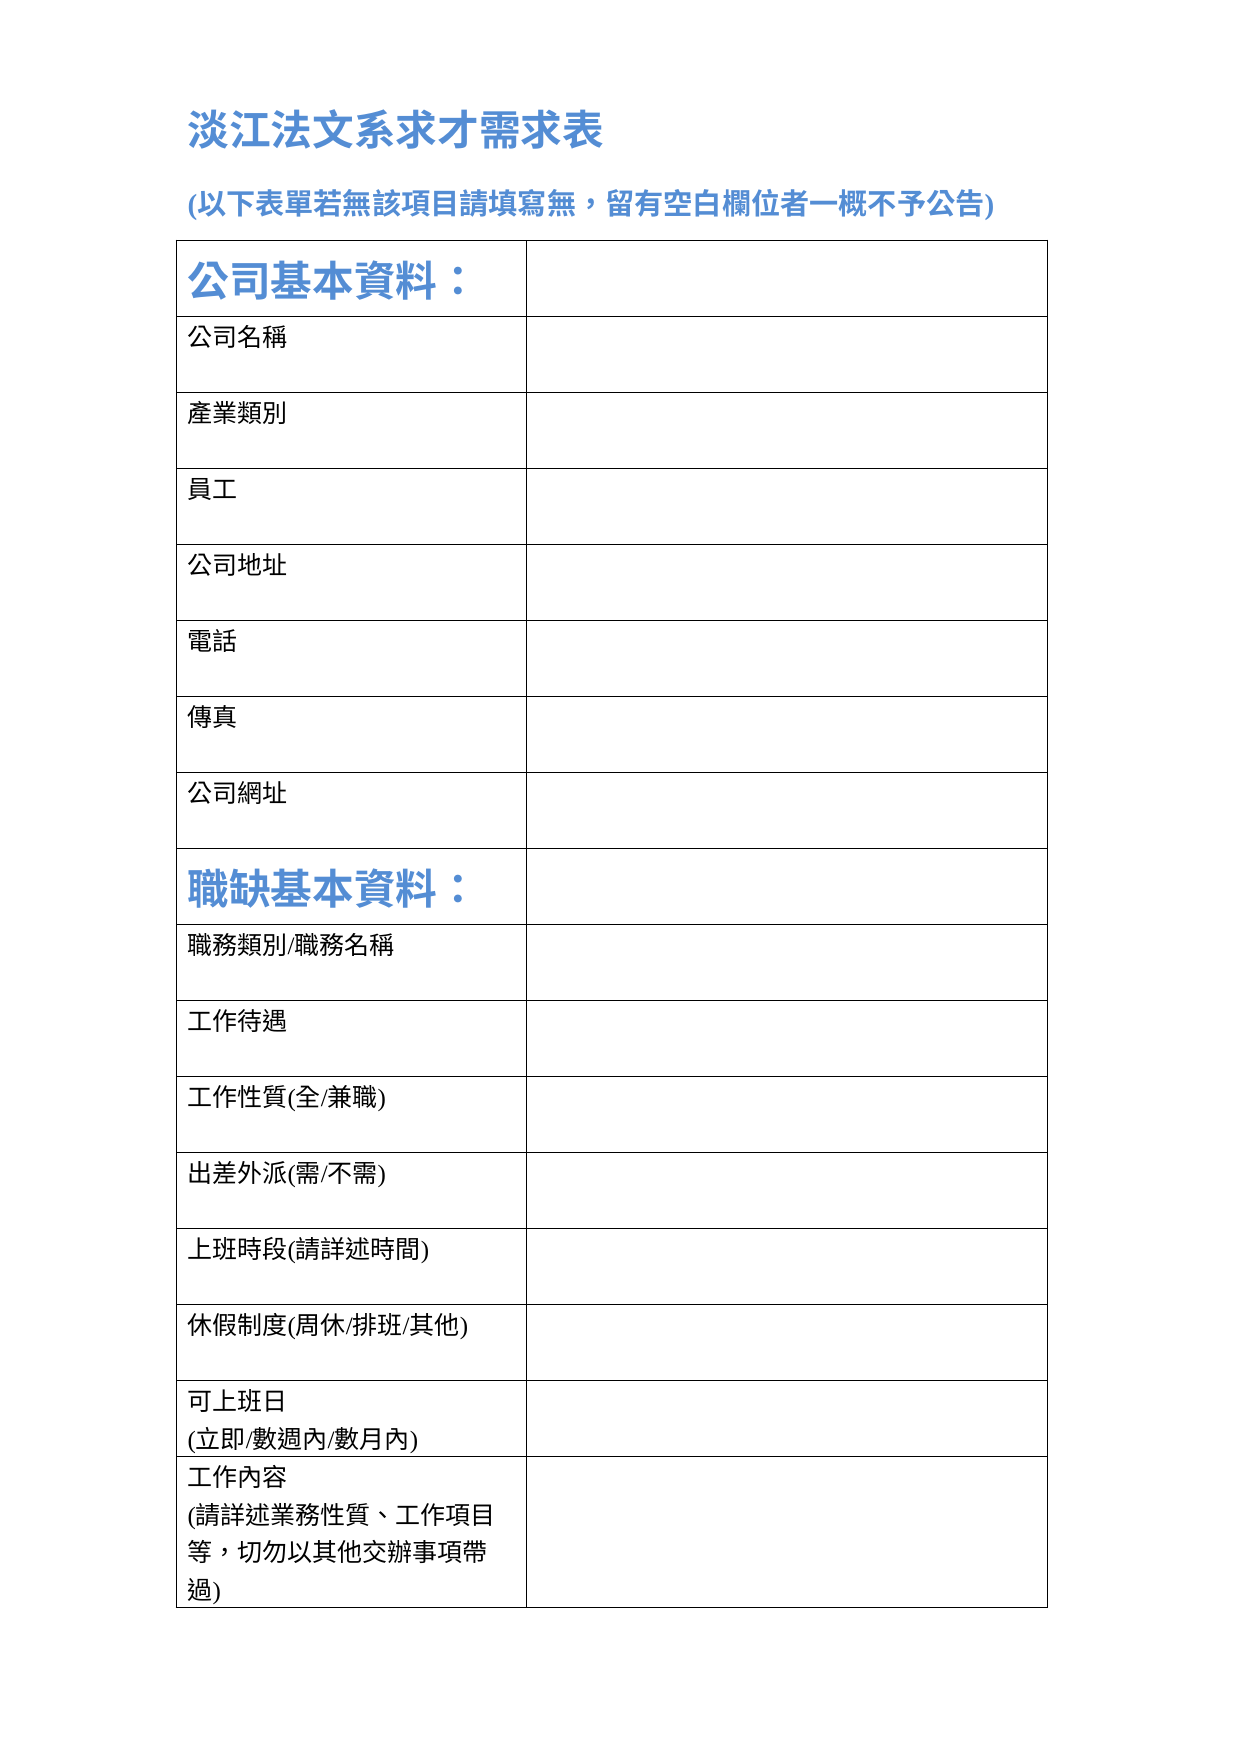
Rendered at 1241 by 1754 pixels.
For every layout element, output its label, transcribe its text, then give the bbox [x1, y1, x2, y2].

table_cell [527, 1229, 1047, 1304]
table_cell [527, 1381, 1047, 1456]
table_cell [527, 393, 1047, 468]
table_cell 產業類別 [177, 393, 526, 468]
table_cell [527, 1153, 1047, 1228]
table_cell 工作性質(全/兼職) [177, 1077, 526, 1152]
table_cell [527, 545, 1047, 620]
table_cell [527, 925, 1047, 1000]
table_cell 上班時段(請詳述時間) [177, 1229, 526, 1304]
text 淡江法文系求才需求表 [187, 89, 1053, 164]
table_cell 員工 [177, 469, 526, 544]
table_cell [527, 849, 1047, 924]
table_cell 公司網址 [177, 773, 526, 848]
table_cell 可上班日 (立即/數週內/數月內) [177, 1381, 526, 1456]
table_cell 工作待遇 [177, 1001, 526, 1076]
table_cell 出差外派(需/不需) [177, 1153, 526, 1228]
table_cell 休假制度(周休/排班/其他) [177, 1305, 526, 1380]
table_cell [527, 469, 1047, 544]
text (以下表單若無該項目請填寫無，留有空白欄位者一概不予公告) [187, 164, 1053, 239]
table_header [527, 241, 1047, 316]
table_cell 電話 [177, 621, 526, 696]
table_cell 職缺基本資料： [177, 849, 526, 924]
table_cell [527, 317, 1047, 392]
table_cell [527, 773, 1047, 848]
table_cell 工作內容 (請詳述業務性質、工作項目等，切勿以其他交辦事項帶過) [177, 1457, 526, 1607]
table_cell [527, 1001, 1047, 1076]
table_cell [527, 621, 1047, 696]
table_cell [527, 1077, 1047, 1152]
table_cell 職務類別/職務名稱 [177, 925, 526, 1000]
table_cell [527, 1305, 1047, 1380]
table_cell 公司地址 [177, 545, 526, 620]
table_header 公司基本資料： [177, 241, 526, 316]
table_cell 公司名稱 [177, 317, 526, 392]
table_cell [527, 1457, 1047, 1607]
table_cell [527, 697, 1047, 772]
table_cell 傳真 [177, 697, 526, 772]
